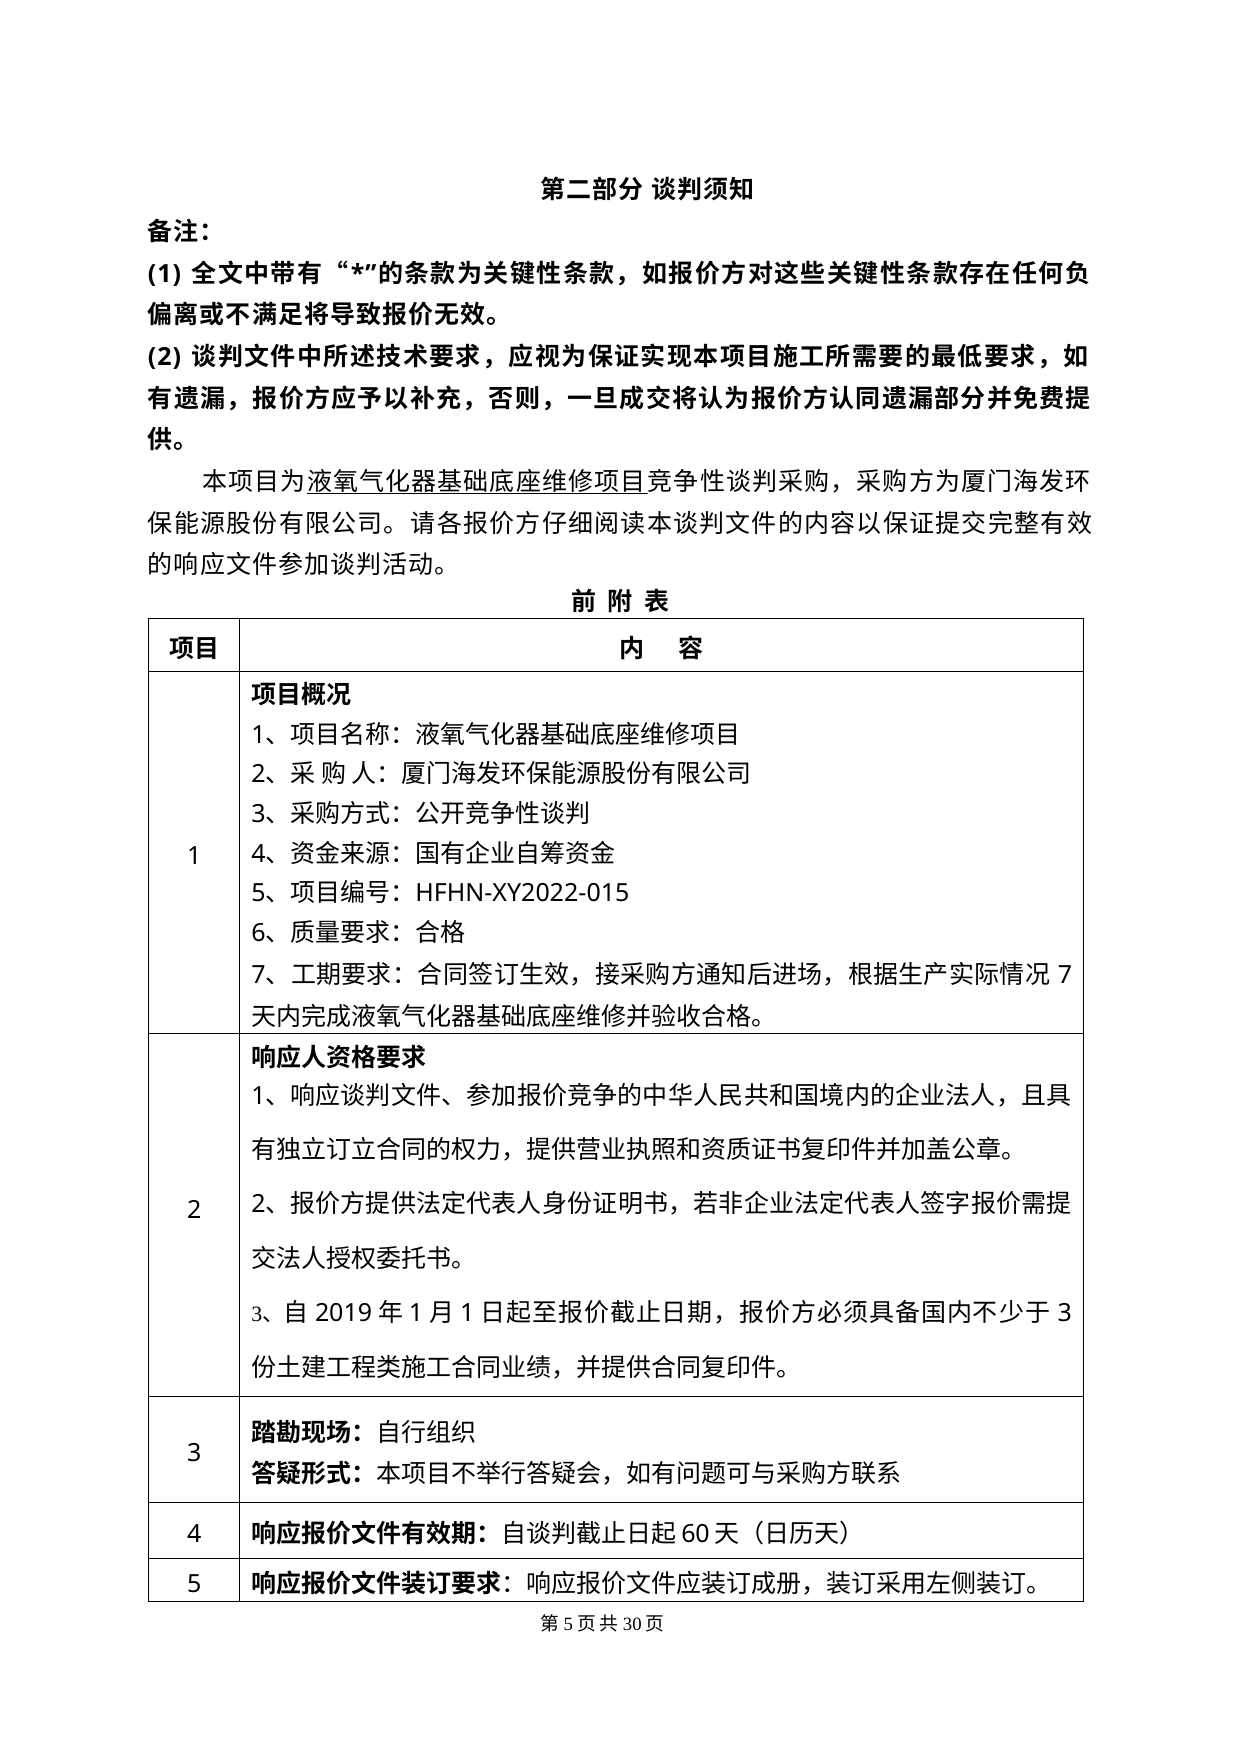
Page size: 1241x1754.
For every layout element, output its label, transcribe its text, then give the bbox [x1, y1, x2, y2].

table_cell 项目概况 项目名称：液氧气化器基础底座维修项目 采 购 人：厦门海发环保能源股份有限公司 采购方式：公开竞争性谈判 资金来源：国有企业自筹资金 项目编号：HFHN-XY2022-015 质量要求：合格 7、工期要求：合同签订生效，接采购方通知后进场，根据生产实际情况7天内完成液氧气化器基础底座维修并验收合格。 [240, 672, 1083, 1032]
subtitle 前 附 表 [148, 581, 1092, 617]
subtitle 谈判文件中所述技术要求，应视为保证实现本项目施工所需要的最低要求，如有遗漏，报价方应予以补充，否则，一旦成交将认为报价方认同遗漏部分并免费提供。 [148, 331, 1092, 456]
subtitle 第二部分 谈判须知 [148, 164, 1092, 206]
table_header 内 容 [240, 619, 1083, 671]
table_cell 5 [149, 1559, 239, 1601]
table_cell 3 [149, 1397, 239, 1502]
table_cell 2 [149, 1034, 239, 1396]
table_cell 踏勘现场：自行组织 答疑形式：本项目不举行答疑会，如有问题可与采购方联系 [240, 1397, 1083, 1502]
table_cell 响应报价文件装订要求：响应报价文件应装订成册，装订采用左侧装订。 [240, 1559, 1083, 1601]
subtitle 全文中带有“*”的条款为关键性条款，如报价方对这些关键性条款存在任何负偏离或不满足将导致报价无效。 [148, 248, 1092, 331]
table_cell 响应报价文件有效期：自谈判截止日起60天（日历天） [240, 1503, 1083, 1558]
table_cell 1 [149, 672, 239, 1032]
table_header 项目 [149, 619, 239, 671]
table_cell 4 [149, 1503, 239, 1558]
subtitle 备注： [148, 206, 1092, 248]
table_cell 响应人资格要求 响应谈判文件、参加报价竞争的中华人民共和国境内的企业法人，且具有独立订立合同的权力，提供营业执照和资质证书复印件并加盖公章。 报价方提供法定代表人身份证明书，若非企业法定代表人签字报价需提交法人授权委托书。 自2019年1月1日起至报价截止日期，报价方必须具备国内不少于3份土建工程类施工合同业绩，并提供合同复印件。 [240, 1034, 1083, 1396]
subtitle 本项目为液氧气化器基础底座维修项目竞争性谈判采购，采购方为厦门海发环保能源股份有限公司。请各报价方仔细阅读本谈判文件的内容以保证提交完整有效的响应文件参加谈判活动。 [148, 456, 1092, 581]
